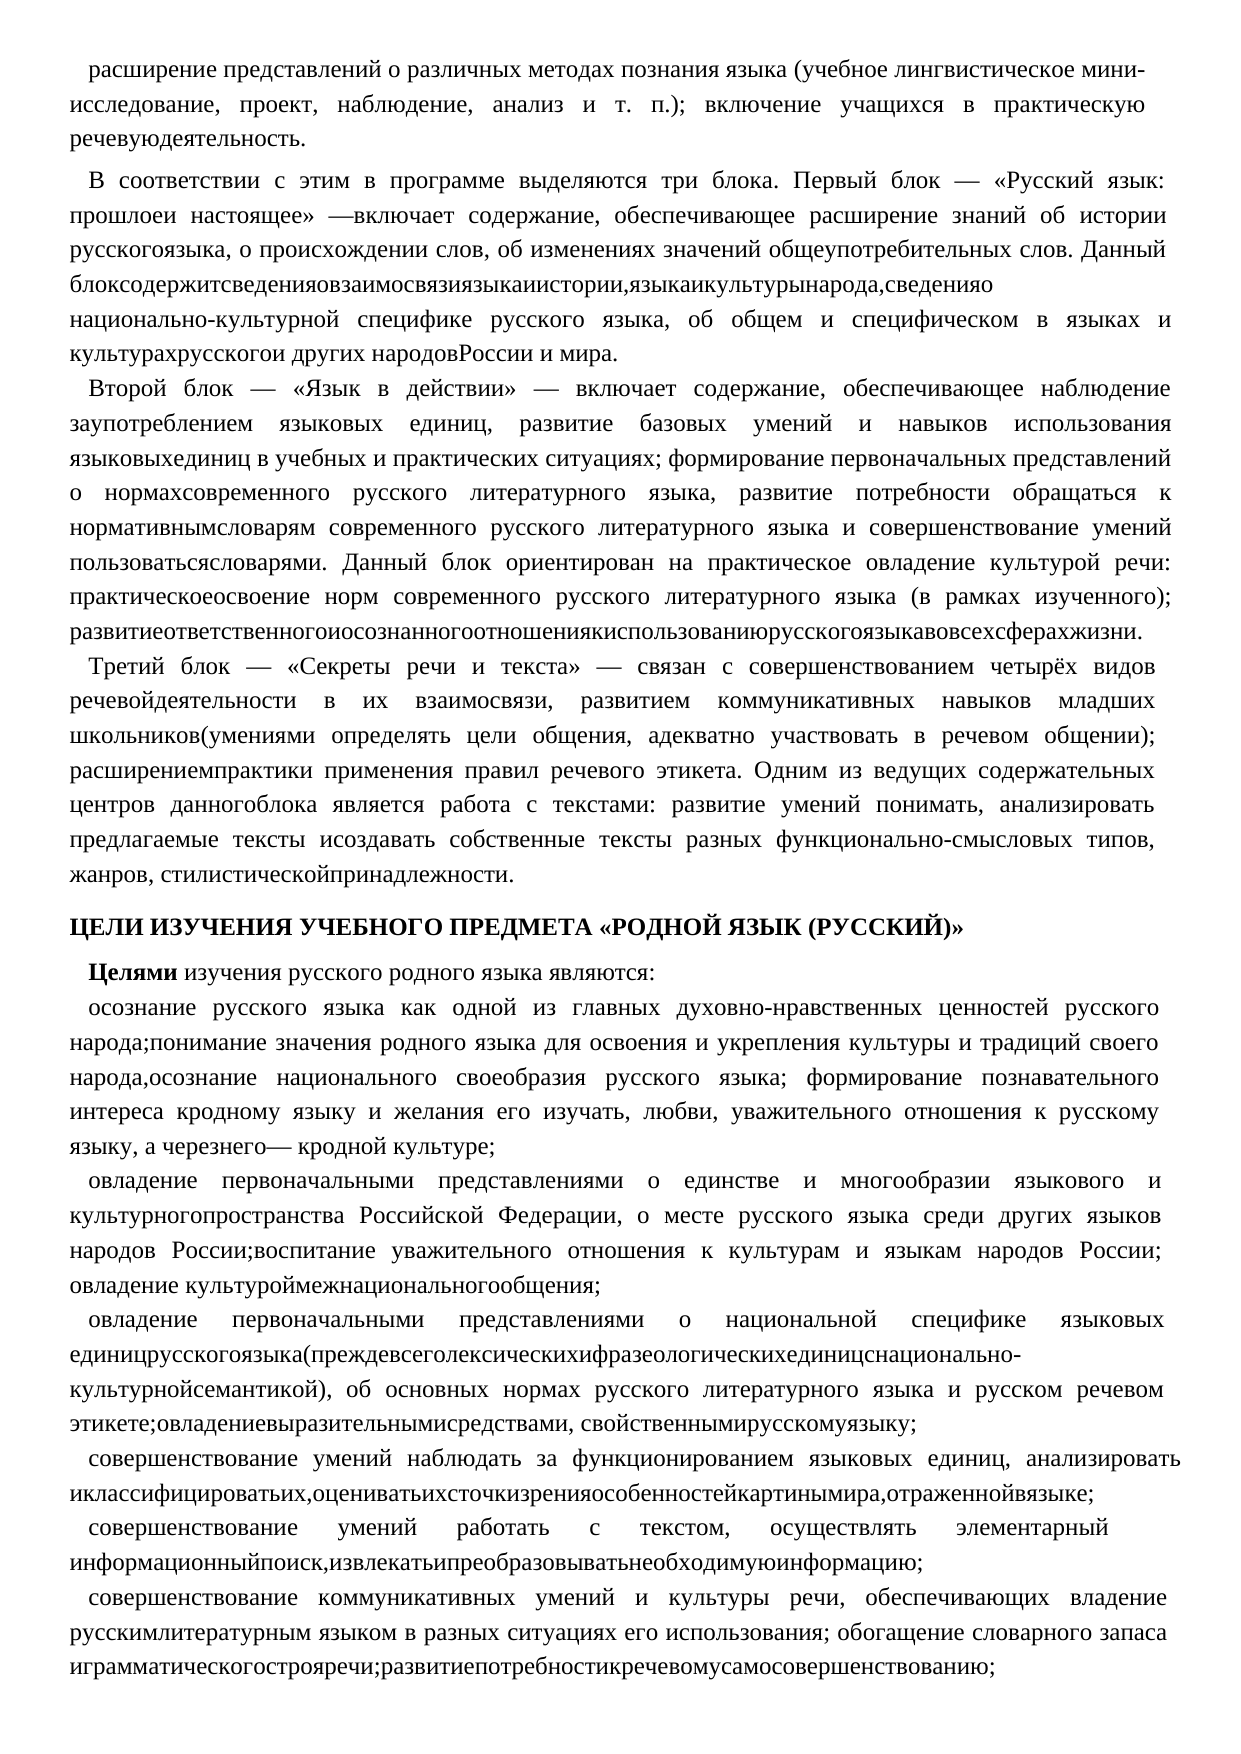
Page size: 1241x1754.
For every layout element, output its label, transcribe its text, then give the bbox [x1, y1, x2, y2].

text совершенствование умений наблюдать за функционированием языковых единиц, анализировать иклассифицироватьих,оцениватьихсточкизренияособенностейкартинымира,отраженнойвязыке; [69, 1443, 1182, 1507]
text В соответствии с этим в программе выделяются три блока. Первый блок — «Русский язык: прошлоеи настоящее» —включает содержание, обеспечивающее расширение знаний об истории русскогоязыка, о происхождении слов, об изменениях значений общеупотребительных слов. Данный блоксодержитсведенияовзаимосвязиязыкаиистории,языкаикультурынарода,сведенияо [69, 165, 1167, 298]
text национально-культурной специфике русского языка, об общем и специфическом в языках и культурахрусскогои других народовРоссии и мира. [69, 304, 1172, 367]
text ЦЕЛИ ИЗУЧЕНИЯ УЧЕБНОГО ПРЕДМЕТА «РОДНОЙ ЯЗЫК (РУССКИЙ)» [69, 912, 1182, 941]
text овладение первоначальными представлениями о единстве и многообразии языкового и культурногопространства Российской Федерации, о месте русского языка среди других языков народов России;воспитание уважительного отношения к культурам и языкам народов России; овладение культуроймежнациональногообщения; [69, 1166, 1163, 1298]
text овладение первоначальными представлениями о национальной специфике языковых единицрусскогоязыка(преждевсеголексическихифразеологическихединицснационально-культурнойсемантикой), об основных нормах русского литературного языка и русском речевом этикете;овладениевыразительнымисредствами, свойственнымирусскомуязыку; [69, 1304, 1165, 1437]
text совершенствование коммуникативных умений и культуры речи, обеспечивающих владение русскимлитературным языком в разных ситуациях его использования; обогащение словарного запаса играмматическогострояречи;развитиепотребностикречевомусамосовершенствованию; [69, 1582, 1168, 1680]
text Третий блок — «Секреты речи и текста» — связан с совершенствованием четырёх видов речевойдеятельности в их взаимосвязи, развитием коммуникативных навыков младших школьников(умениями определять цели общения, адекватно участвовать в речевом общении); расширениемпрактики применения правил речевого этикета. Одним из ведущих содержательных центров данногоблока является работа с текстами: развитие умений понимать, анализировать предлагаемые тексты исоздавать собственные тексты разных функционально-смысловых типов, жанров, стилистическойпринадлежности. [69, 651, 1156, 888]
text осознание русского языка как одной из главных духовно-нравственных ценностей русского народа;понимание значения родного языка для освоения и укрепления культуры и традиций своего народа,осознание национального своеобразия русского языка; формирование познавательного интереса кродному языку и желания его изучать, любви, уважительного отношения к русскому языку, а черезнего— кродной культуре; [69, 992, 1160, 1160]
text Второй блок — «Язык в действии» — включает содержание, обеспечивающее наблюдение заупотреблением языковых единиц, развитие базовых умений и навыков использования языковыхединиц в учебных и практических ситуациях; формирование первоначальных представлений о нормахсовременного русского литературного языка, развитие потребности обращаться к нормативнымсловарям современного русского литературного языка и совершенствование умений пользоватьсясловарями. Данный блок ориентирован на практическое овладение культурой речи: практическоеосвоение норм современного русского литературного языка (в рамках изученного); развитиеответственногоиосознанногоотношениякиспользованиюрусскогоязыкавовсехсферахжизни. [69, 373, 1172, 645]
text совершенствование умений работать с текстом, осуществлять элементарный информационныйпоиск,извлекатьипреобразовыватьнеобходимуюинформацию; [69, 1512, 1109, 1576]
text Целями изучения русского родного языка являются: [88, 957, 1182, 986]
text расширение представлений о различных методах познания языка (учебное лингвистическое мини-исследование, проект, наблюдение, анализ и т. п.); включение учащихся в практическую речевуюдеятельность. [69, 54, 1147, 152]
